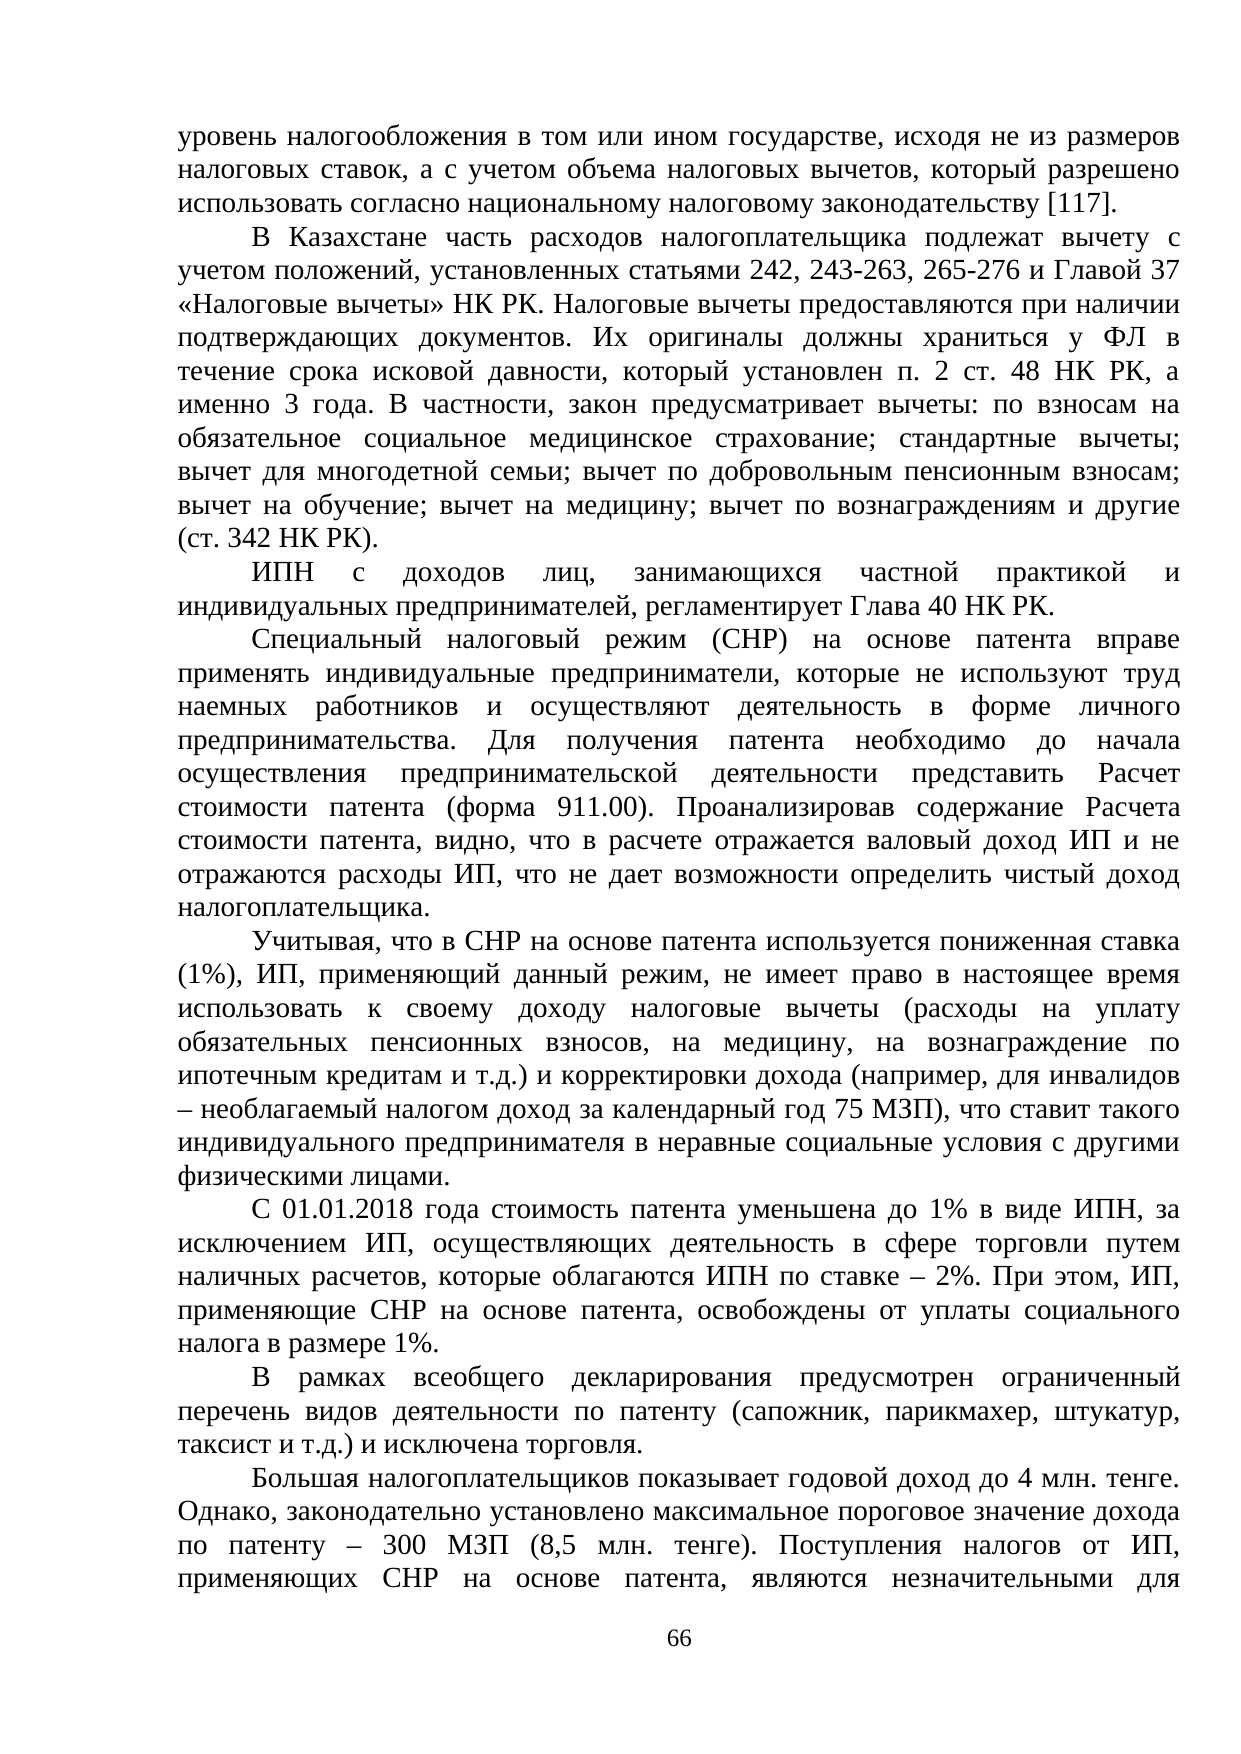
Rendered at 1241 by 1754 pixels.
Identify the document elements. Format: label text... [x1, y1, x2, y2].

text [177, 118, 1181, 219]
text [177, 1460, 1181, 1594]
text Специальный налоговый режим (СНР) на основе патента вправе применять индивидуальные предприниматели, которые не используют труд наемных работников и осуществляют деятельность в форме личного предпринимательства. Для получения патента необходимо до начала осуществления предпринимательской деятельности представить Расчет стоимости патента (форма 911.00). Проанализировав содержание Расчета стоимости патента, видно, что в расчете отражается валовый доход ИП и не отражаются расходы ИП, что не дает возможности определить чистый доход налогоплательщика. [177, 621, 1181, 923]
text В Казахстане часть расходов налогоплательщика подлежат вычету с учетом положений, установленных статьями 242, 243-263, 265-276 и Главой 37 «Налоговые вычеты» НК РК. Налоговые вычеты предоставляются при наличии подтверждающих документов. Их оригиналы должны храниться у ФЛ в течение срока исковой давности, который установлен п. 2 ст. 48 НК РК, а именно 3 года. В частности, закон предусматривает вычеты: по взносам на обязательное социальное медицинское страхование; стандартные вычеты; вычет для многодетной семьи; вычет по добровольным пенсионным взносам; вычет на обучение; вычет на медицину; вычет по вознаграждениям и другие (ст. 342 НК РК). [177, 219, 1181, 554]
text Учитывая, что в СНР на основе патента используется пониженная ставка (1%), ИП, применяющий данный режим, не имеет право в настоящее время использовать к своему доходу налоговые вычеты (расходы на уплату обязательных пенсионных взносов, на медицину, на вознаграждение по ипотечным кредитам и т.д.) и корректировки дохода (например, для инвалидов – необлагаемый налогом доход за календарный год 75 МЗП), что ставит такого индивидуального предпринимателя в неравные социальные условия с другими физическими лицами. [177, 923, 1181, 1191]
text В рамках всеобщего декларирования предусмотрен ограниченный перечень видов деятельности по патенту (сапожник, парикмахер, штукатур, таксист и т.д.) и исключена торговля. [177, 1359, 1181, 1460]
text С 01.01.2018 года стоимость патента уменьшена до 1% в виде ИПН, за исключением ИП, осуществляющих деятельность в сфере торговли путем наличных расчетов, которые облагаются ИПН по ставке – 2%. При этом, ИП, применяющие СНР на основе патента, освобождены от уплаты социального налога в размере 1%. [177, 1191, 1181, 1359]
text ИПН с доходов лиц, занимающихся частной практикой и индивидуальных предпринимателей, регламентирует Глава 40 НК РК. [177, 554, 1181, 621]
